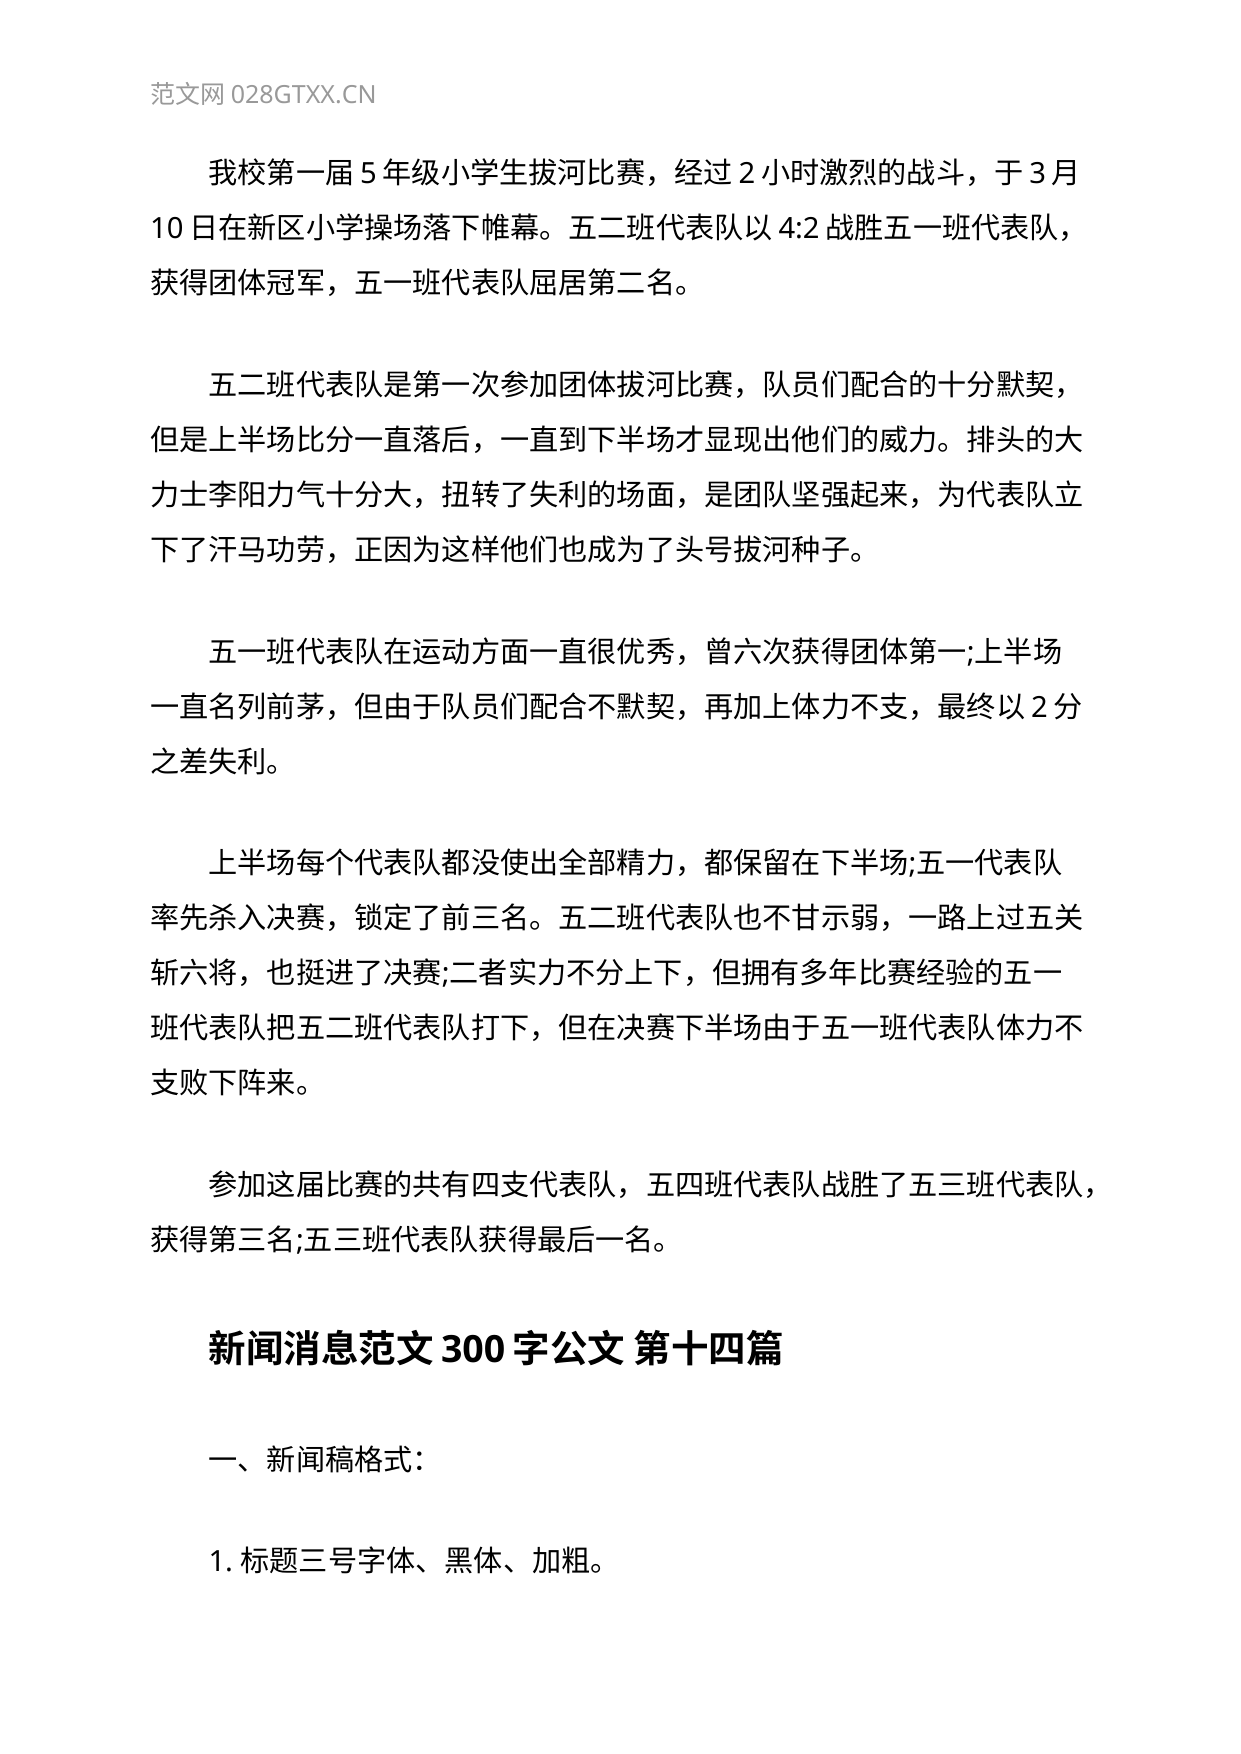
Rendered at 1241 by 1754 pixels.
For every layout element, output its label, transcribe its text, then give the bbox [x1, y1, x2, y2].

text 1. 标题三号字体、黑体、加粗。 [150, 1538, 1090, 1580]
text 一、新闻稿格式： [150, 1436, 1090, 1478]
text 新闻消息范文300字公文 第十四篇 [150, 1318, 1090, 1373]
text 五一班代表队在运动方面一直很优秀，曾六次获得团体第一;上半场一直名列前茅，但由于队员们配合不默契，再加上体力不支，最终以2分之差失利。 [150, 628, 1090, 781]
text 上半场每个代表队都没使出全部精力，都保留在下半场;五一代表队率先杀入决赛，锁定了前三名。五二班代表队也不甘示弱，一路上过五关斩六将，也挺进了决赛;二者实力不分上下，但拥有多年比赛经验的五一班代表队把五二班代表队打下，但在决赛下半场由于五一班代表队体力不支败下阵来。 [150, 840, 1090, 1102]
text 参加这届比赛的共有四支代表队，五四班代表队战胜了五三班代表队，获得第三名;五三班代表队获得最后一名。 [150, 1162, 1090, 1259]
text 我校第一届5年级小学生拔河比赛，经过2小时激烈的战斗，于3月10日在新区小学操场落下帷幕。五二班代表队以4:2战胜五一班代表队，获得团体冠军，五一班代表队屈居第二名。 [150, 150, 1090, 302]
text 五二班代表队是第一次参加团体拔河比赛，队员们配合的十分默契，但是上半场比分一直落后，一直到下半场才显现出他们的威力。排头的大力士李阳力气十分大，扭转了失利的场面，是团队坚强起来，为代表队立下了汗马功劳，正因为这样他们也成为了头号拔河种子。 [150, 362, 1090, 569]
